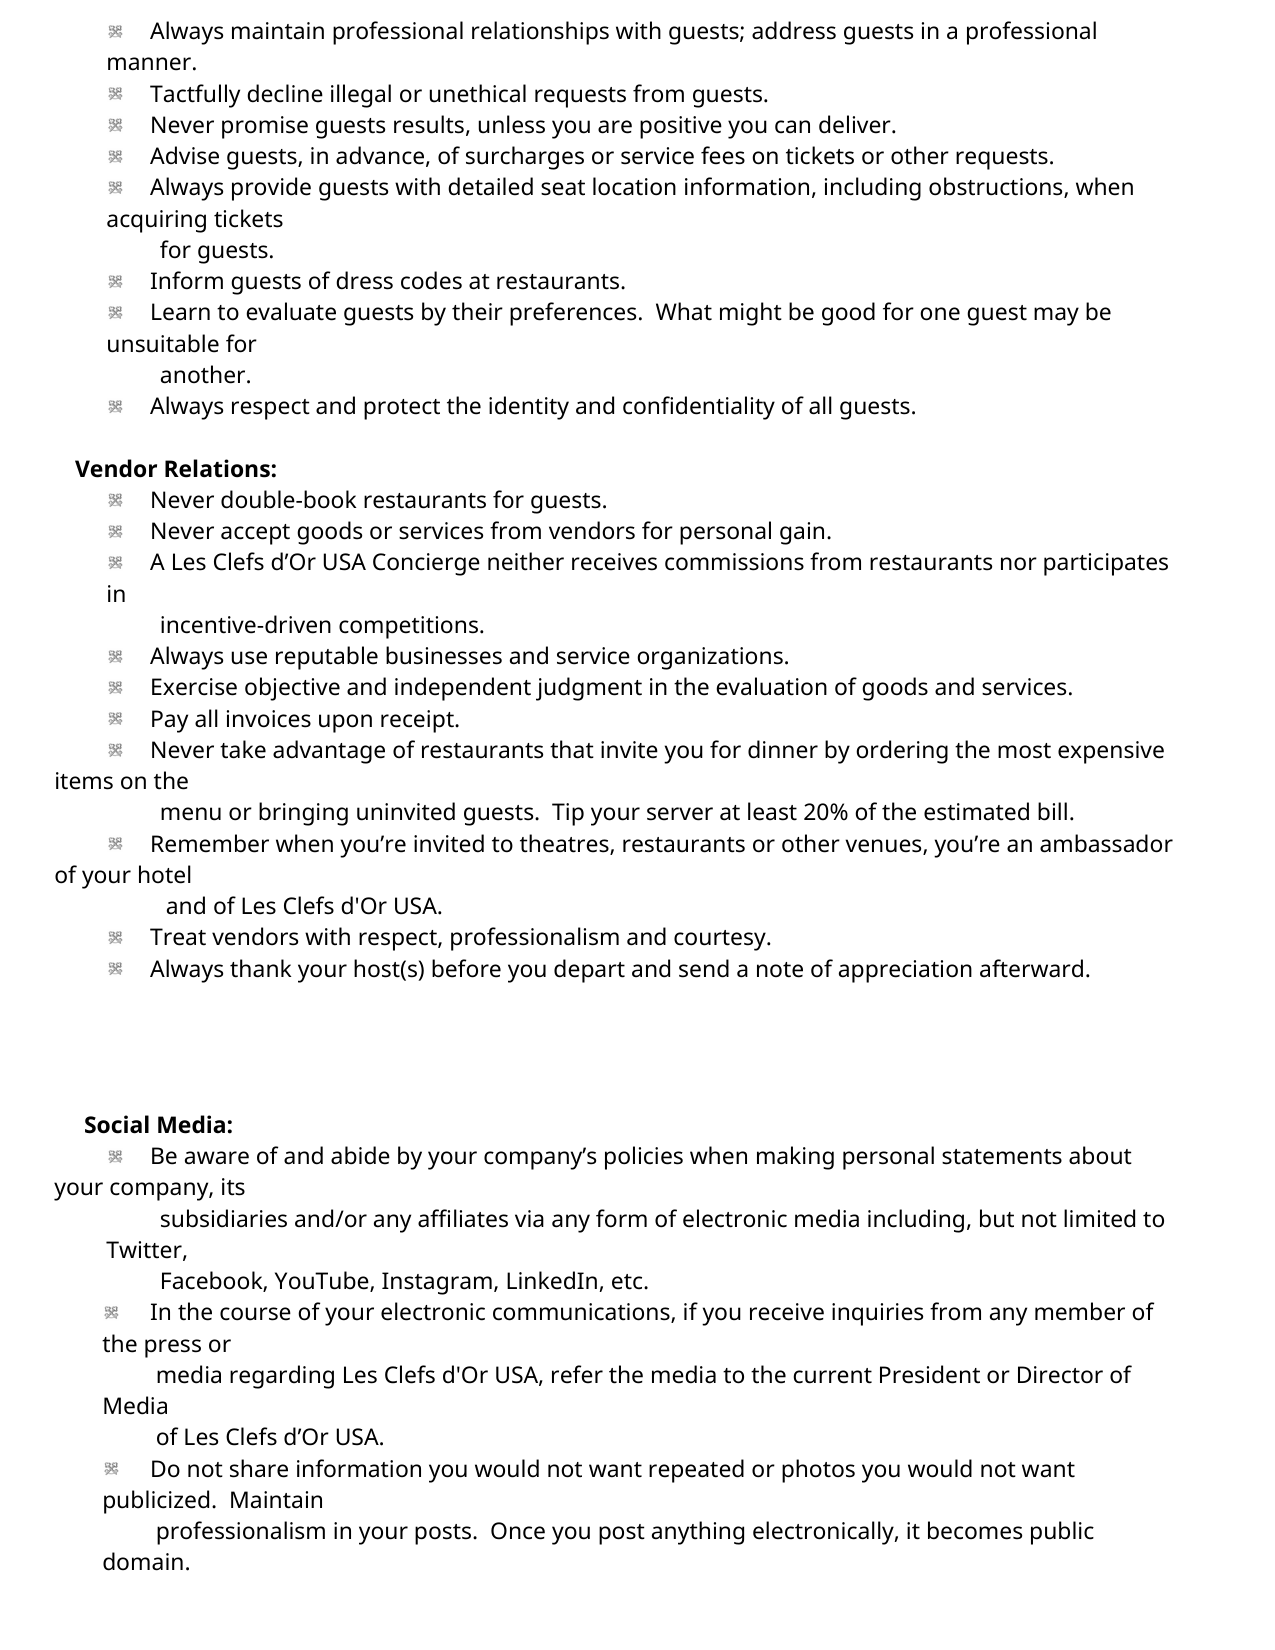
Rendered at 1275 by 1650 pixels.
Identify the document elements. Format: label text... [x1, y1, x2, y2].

list Inform guests of dress codes at restaurants. [106, 265, 1185, 296]
picture [103, 1304, 119, 1321]
picture [107, 554, 123, 571]
picture [107, 304, 123, 321]
list Treat vendors with respect, professionalism and courtesy. [54, 921, 1185, 952]
picture [107, 23, 123, 40]
picture [107, 960, 123, 977]
list Never double-book restaurants for guests. [106, 484, 1185, 515]
picture [107, 710, 123, 727]
list Never accept goods or services from vendors for personal gain. [106, 515, 1185, 546]
text Social Media: [54, 1109, 1185, 1140]
picture [107, 491, 123, 509]
list Learn to evaluate guests by their preferences. What might be good for one guest may be unsuitable for another. [106, 296, 1185, 390]
list Be aware of and abide by your company’s policies when making personal statements about your company, its [54, 1140, 1185, 1202]
list Tactfully decline illegal or unethical requests from guests. [106, 77, 1185, 109]
picture [107, 523, 123, 540]
text Vendor Relations: [75, 452, 1185, 484]
list Always respect and protect the identity and confidentiality of all guests. [106, 390, 1185, 421]
picture [107, 1148, 123, 1165]
text subsidiaries and/or any affiliates via any form of electronic media including, but not limited to Twitter, [106, 1202, 1185, 1265]
picture [107, 116, 123, 134]
text media regarding Les Clefs d'Or USA, refer the media to the current President or Director of Media [102, 1359, 1185, 1421]
text of Les Clefs d’Or USA. [102, 1421, 1185, 1452]
list Always use reputable businesses and service organizations. [54, 640, 1185, 671]
picture [107, 85, 123, 102]
picture [107, 273, 123, 290]
list Pay all invoices upon receipt. [54, 702, 1185, 734]
text and of Les Clefs d'Or USA. [106, 890, 1185, 921]
list Always thank your host(s) before you depart and send a note of appreciation afterward. [54, 952, 1185, 984]
picture [107, 835, 123, 852]
picture [107, 398, 123, 415]
picture [107, 648, 123, 665]
list Exercise objective and independent judgment in the evaluation of goods and services. [54, 671, 1185, 702]
text Facebook, YouTube, Instagram, LinkedIn, etc. [106, 1265, 1185, 1296]
picture [107, 679, 123, 696]
picture [107, 179, 123, 196]
picture [103, 1460, 119, 1477]
list A Les Clefs d’Or USA Concierge neither receives commissions from restaurants nor participates in incentive-driven competitions. [106, 546, 1185, 640]
list Always provide guests with detailed seat location information, including obstructions, when acquiring tickets for guests. [106, 171, 1185, 265]
list Always maintain professional relationships with guests; address guests in a professional manner. [106, 15, 1185, 77]
list In the course of your electronic communications, if you receive inquiries from any member of the press or [102, 1296, 1185, 1359]
list Do not share information you would not want repeated or photos you would not want publicized. Maintain [102, 1452, 1185, 1515]
text professionalism in your posts. Once you post anything electronically, it becomes public domain. [102, 1515, 1185, 1577]
list Remember when you’re invited to theatres, restaurants or other venues, you’re an ambassador of your hotel [54, 827, 1185, 890]
picture [107, 148, 123, 165]
list Never take advantage of restaurants that invite you for dinner by ordering the most expensive items on the [54, 734, 1185, 796]
picture [107, 741, 123, 759]
list Never promise guests results, unless you are positive you can deliver. [106, 109, 1185, 140]
picture [107, 929, 123, 946]
text menu or bringing uninvited guests. Tip your server at least 20% of the estimated bill. [106, 796, 1185, 827]
list Advise guests, in advance, of surcharges or service fees on tickets or other requests. [106, 140, 1185, 171]
